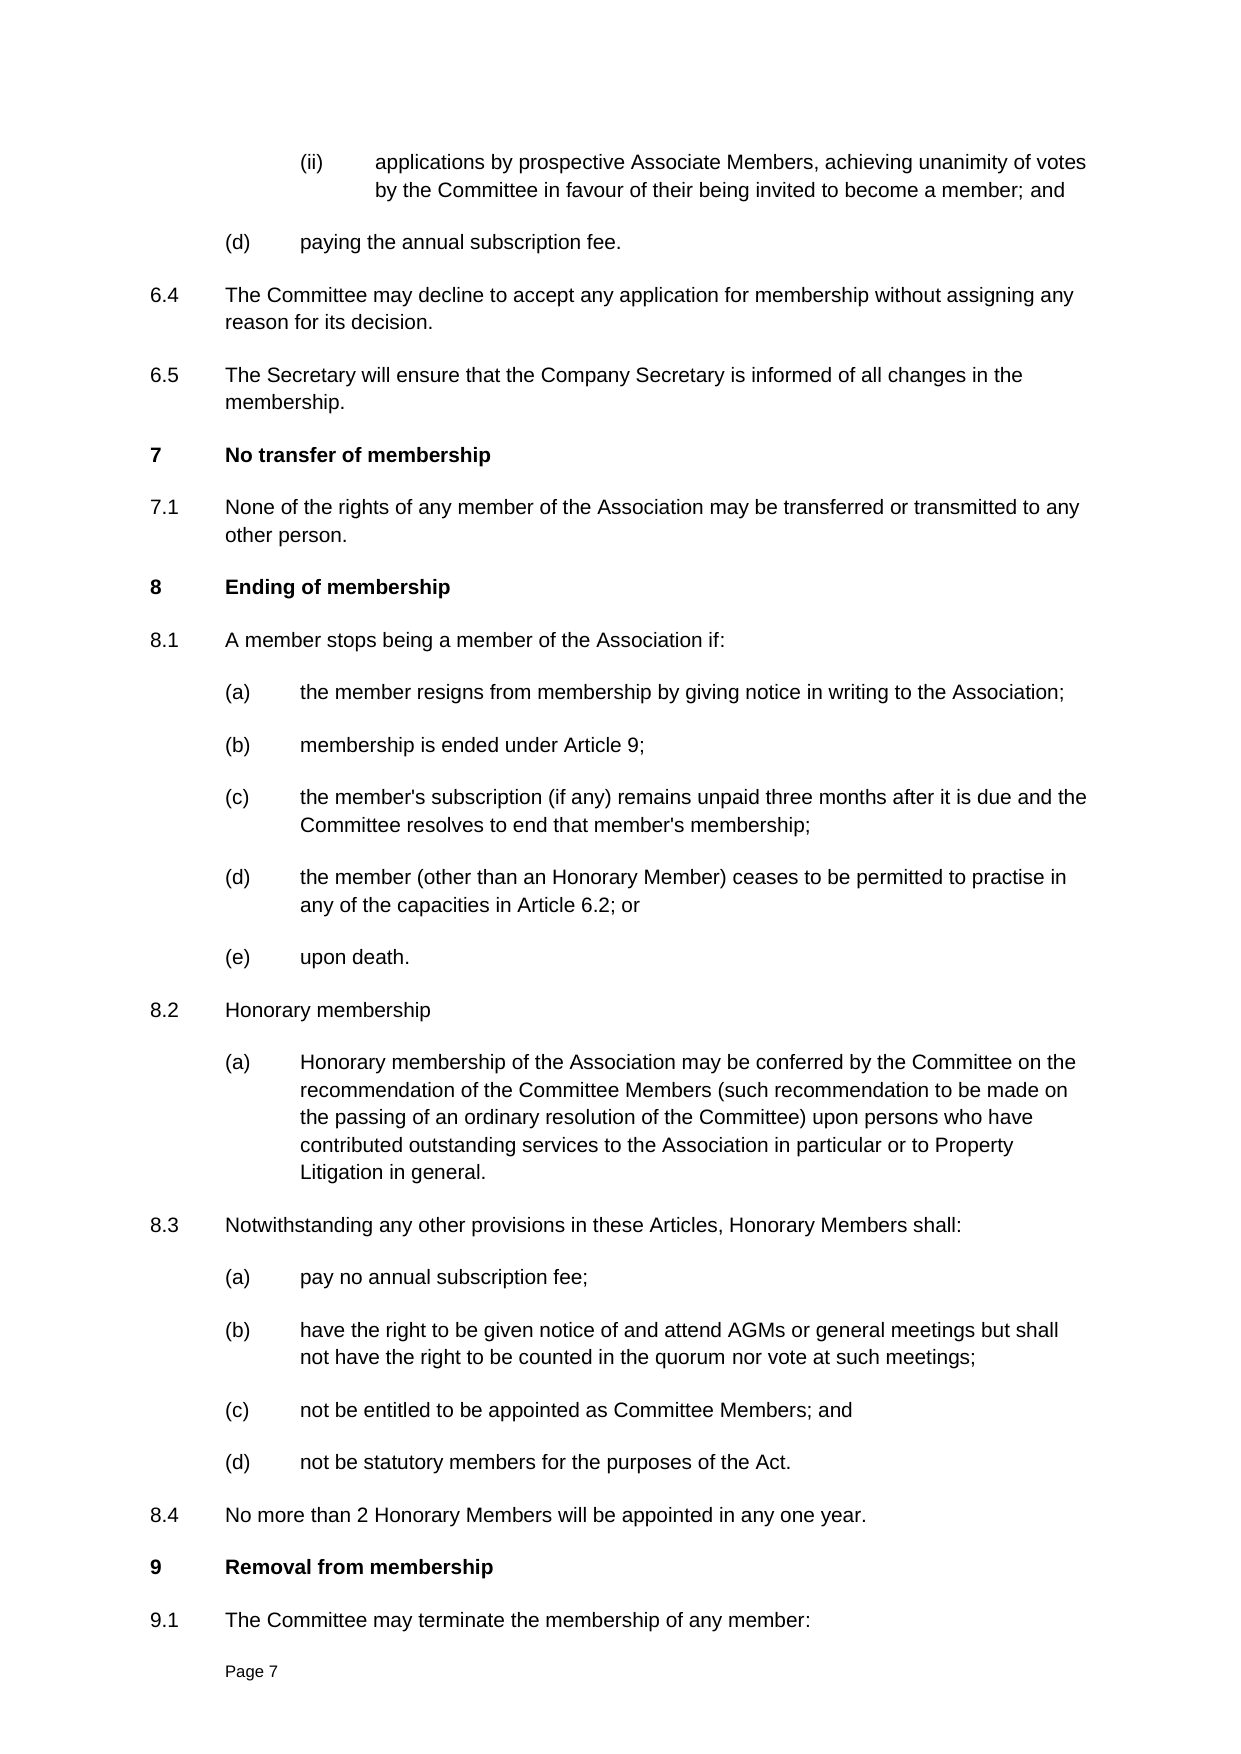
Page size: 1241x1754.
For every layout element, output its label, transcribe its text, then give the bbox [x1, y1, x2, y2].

text The Committee may terminate the membership of any member: [150, 1607, 1090, 1631]
text The Secretary will ensure that the Company Secretary is informed of all changes in the membership. [150, 362, 1090, 414]
text applications by prospective Associate Members, achieving unanimity of votes by the Committee in favour of their being invited to become a member; and [300, 150, 1090, 201]
text The Committee may decline to accept any application for membership without assigning any reason for its decision. [150, 282, 1090, 334]
text Notwithstanding any other provisions in these Articles, Honorary Members shall: [150, 1212, 1090, 1236]
text the member resigns from membership by giving notice in writing to the Association; [225, 680, 1090, 704]
subtitle Ending of membership [150, 575, 1090, 599]
text Honorary membership of the Association may be conferred by the Committee on the recommendation of the Committee Members (such recommendation to be made on the passing of an ordinary resolution of the Committee) upon persons who have contributed outstanding services to the Association in particular or to Property Litigation in general. [225, 1050, 1090, 1184]
text paying the annual subscription fee. [225, 230, 1090, 254]
subtitle Removal from membership [150, 1555, 1090, 1579]
text not be entitled to be appointed as Committee Members; and [225, 1397, 1090, 1421]
subtitle No transfer of membership [150, 442, 1090, 466]
text upon death. [225, 945, 1090, 969]
text not be statutory members for the purposes of the Act. [225, 1450, 1090, 1474]
text the member (other than an Honorary Member) ceases to be permitted to practise in any of the capacities in Article 6.2; or [225, 865, 1090, 916]
text None of the rights of any member of the Association may be transferred or transmitted to any other person. [150, 495, 1090, 546]
text pay no annual subscription fee; [225, 1265, 1090, 1289]
text Honorary membership [150, 997, 1090, 1021]
text A member stops being a member of the Association if: [150, 627, 1090, 651]
text membership is ended under Article 9; [225, 732, 1090, 756]
text have the right to be given notice of and attend AGMs or general meetings but shall not have the right to be counted in the quorum nor vote at such meetings; [225, 1317, 1090, 1369]
text No more than 2 Honorary Members will be appointed in any one year. [150, 1502, 1090, 1526]
text the member's subscription (if any) remains unpaid three months after it is due and the Committee resolves to end that member's membership; [225, 785, 1090, 836]
